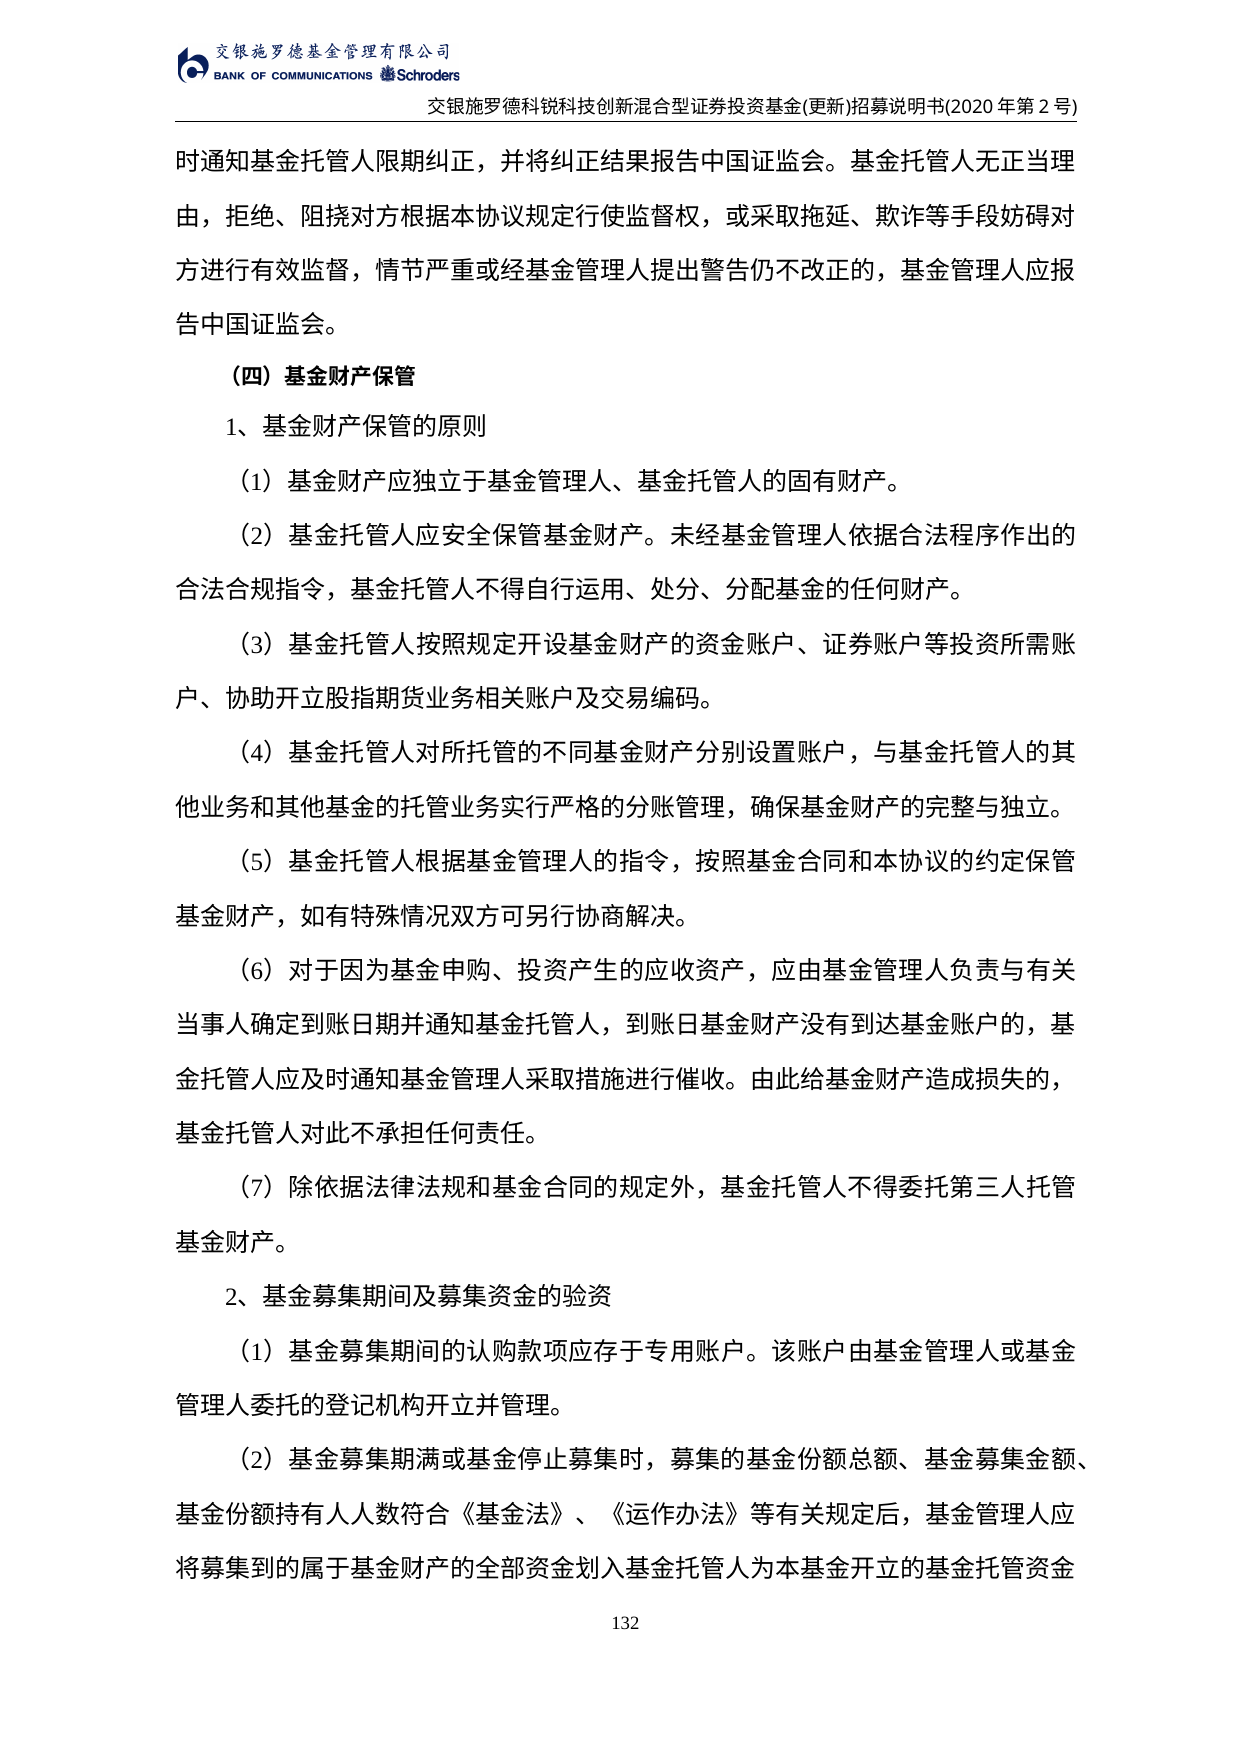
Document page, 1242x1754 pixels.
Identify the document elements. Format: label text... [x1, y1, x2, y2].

text （四）基金财产保管 [175, 359, 1077, 391]
text （5）基金托管人根据基金管理人的指令，按照基金合同和本协议的约定保管基金财产，如有特殊情况双方可另行协商解决。 [175, 842, 1077, 932]
text （4）基金托管人对所托管的不同基金财产分别设置账户，与基金托管人的其他业务和其他基金的托管业务实行严格的分账管理，确保基金财产的完整与独立。 [175, 733, 1077, 823]
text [175, 1440, 1077, 1585]
text （6）对于因为基金申购、投资产生的应收资产，应由基金管理人负责与有关当事人确定到账日期并通知基金托管人，到账日基金财产没有到达基金账户的，基金托管人应及时通知基金管理人采取措施进行催收。由此给基金财产造成损失的，基金托管人对此不承担任何责任。 [175, 950, 1077, 1150]
text （1）基金财产应独立于基金管理人、基金托管人的固有财产。 [175, 461, 1077, 497]
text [175, 142, 1077, 341]
text （1）基金募集期间的认购款项应存于专用账户。该账户由基金管理人或基金管理人委托的登记机构开立并管理。 [175, 1331, 1077, 1422]
text （2）基金托管人应安全保管基金财产。未经基金管理人依据合法程序作出的合法合规指令，基金托管人不得自行运用、处分、分配基金的任何财产。 [175, 515, 1077, 606]
text （7）除依据法律法规和基金合同的规定外，基金托管人不得委托第三人托管基金财产。 [175, 1168, 1077, 1258]
picture [178, 43, 460, 83]
text 2、基金募集期间及募集资金的验资 [175, 1277, 1077, 1313]
text （3）基金托管人按照规定开设基金财产的资金账户、证券账户等投资所需账户、协助开立股指期货业务相关账户及交易编码。 [175, 624, 1077, 715]
text 1、基金财产保管的原则 [175, 407, 1077, 443]
